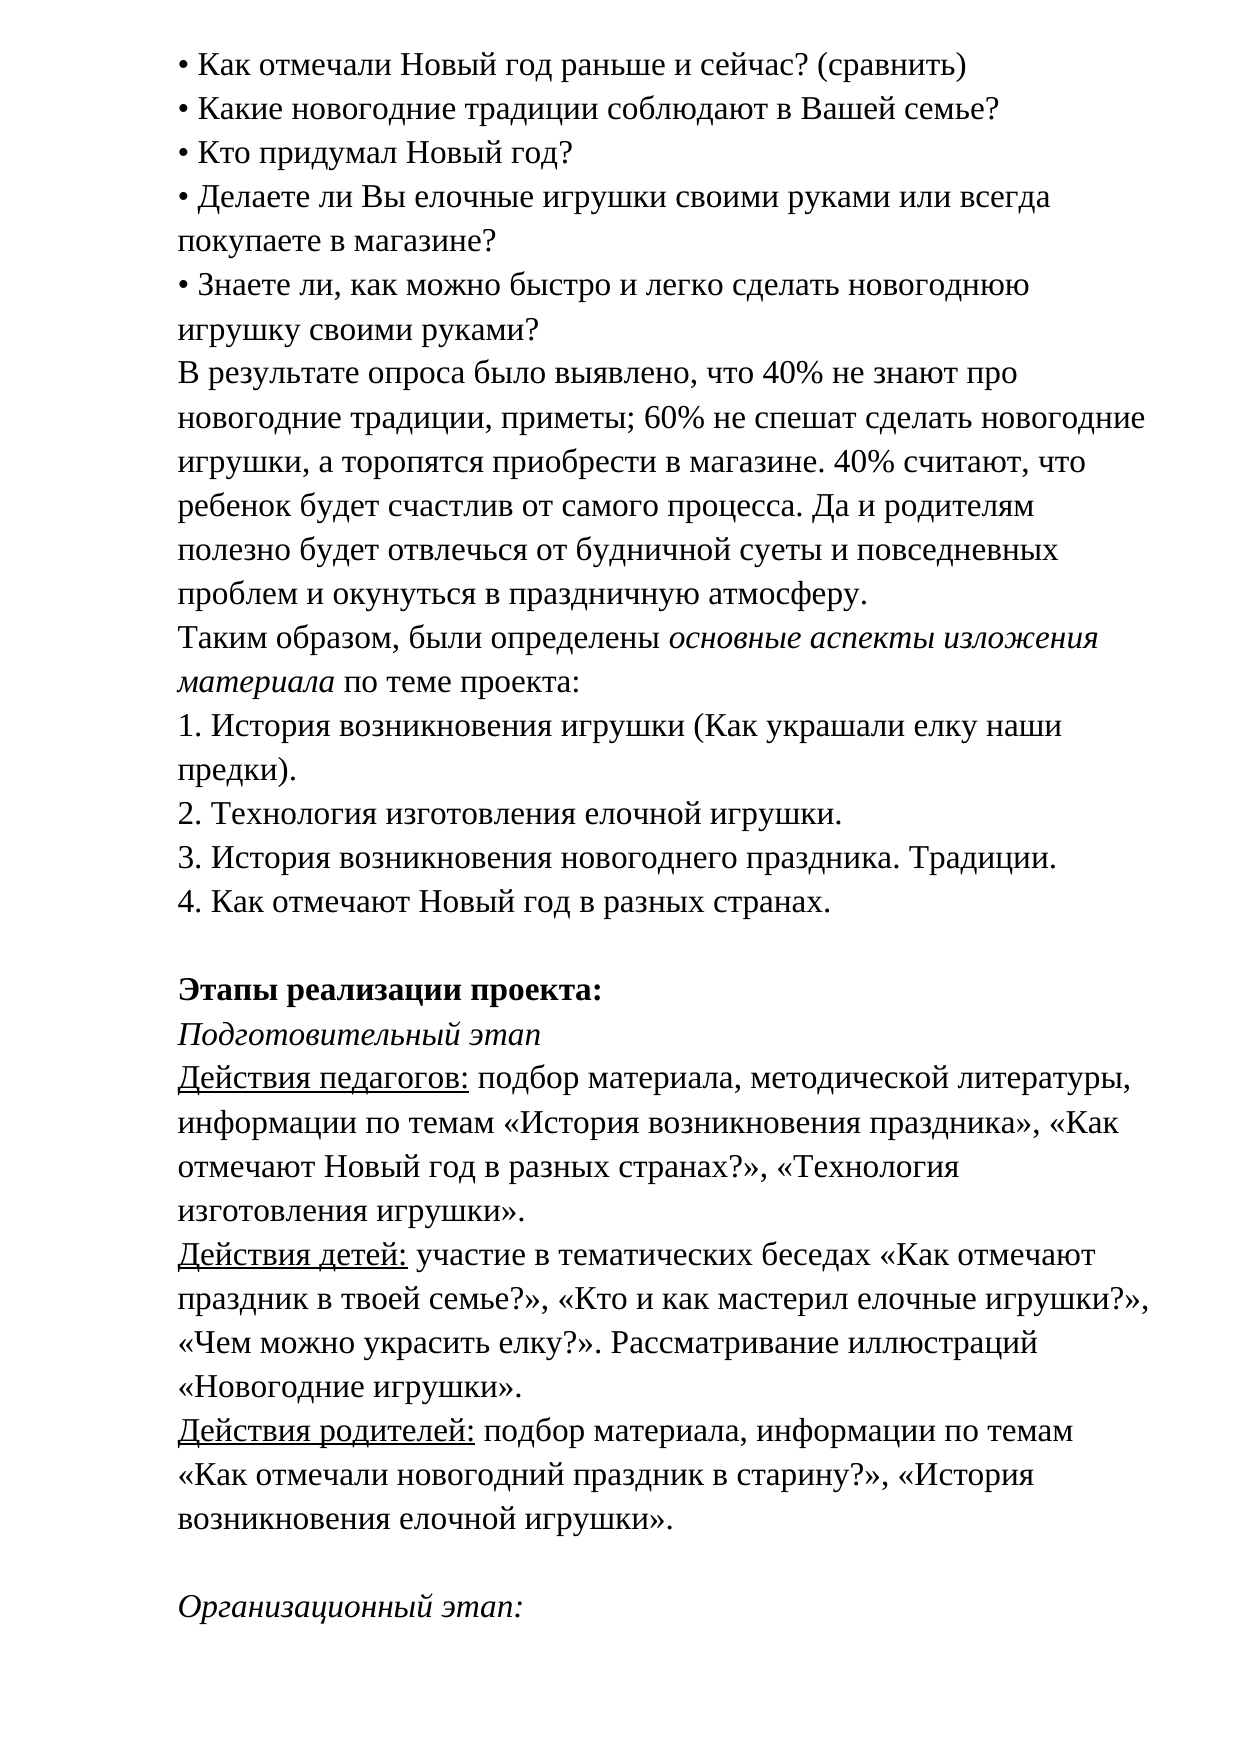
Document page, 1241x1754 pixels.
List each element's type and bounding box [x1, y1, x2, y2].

text [177, 44, 1152, 1625]
